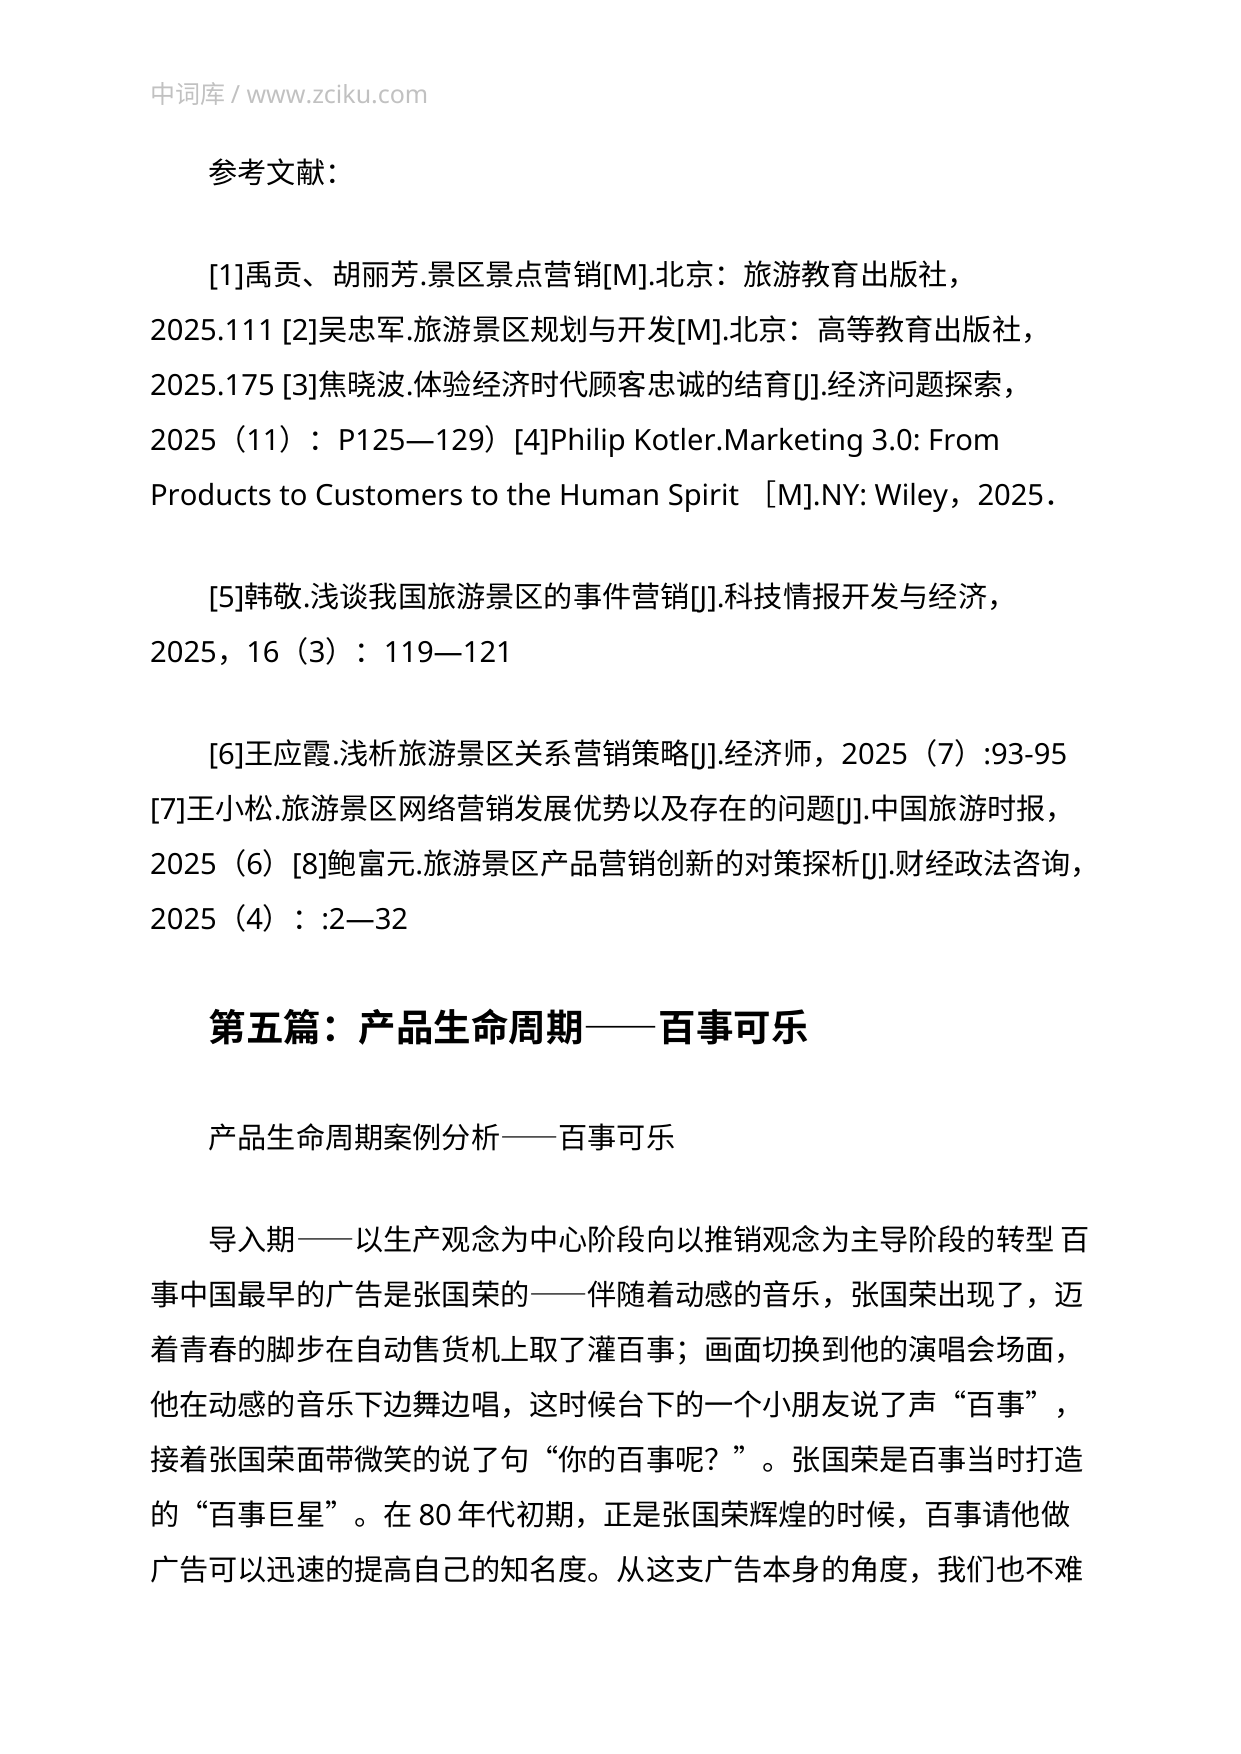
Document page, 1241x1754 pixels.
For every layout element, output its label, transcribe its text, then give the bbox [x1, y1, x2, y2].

text 第五篇：产品生命周期——百事可乐 [150, 998, 1090, 1052]
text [150, 1217, 1090, 1589]
text 参考文献： [150, 150, 1090, 192]
text [1]禹贡、胡丽芳.景区景点营销[M].北京：旅游教育出版社，2025.111 [2]吴忠军.旅游景区规划与开发[M].北京：高等教育出版社，2025.175 [3]焦晓波.体验经济时代顾客忠诚的结育[J].经济问题探索，2025（11）：P125—129）[4]Philip Kotler.Marketing 3.0: From Products to Customers to the Human Spirit ［M].NY: Wiley，2025． [150, 252, 1090, 514]
text 产品生命周期案例分析——百事可乐 [150, 1115, 1090, 1157]
text [5]韩敬.浅谈我国旅游景区的事件营销[J].科技情报开发与经济，2025，16（3）：119—121 [150, 574, 1090, 671]
text [6]王应霞.浅析旅游景区关系营销策略[J].经济师，2025（7）:93-95 [7]王小松.旅游景区网络营销发展优势以及存在的问题[J].中国旅游时报，2025（6）[8]鲍富元.旅游景区产品营销创新的对策探析[J].财经政法咨询，2025（4）：:2—32 [150, 731, 1090, 938]
